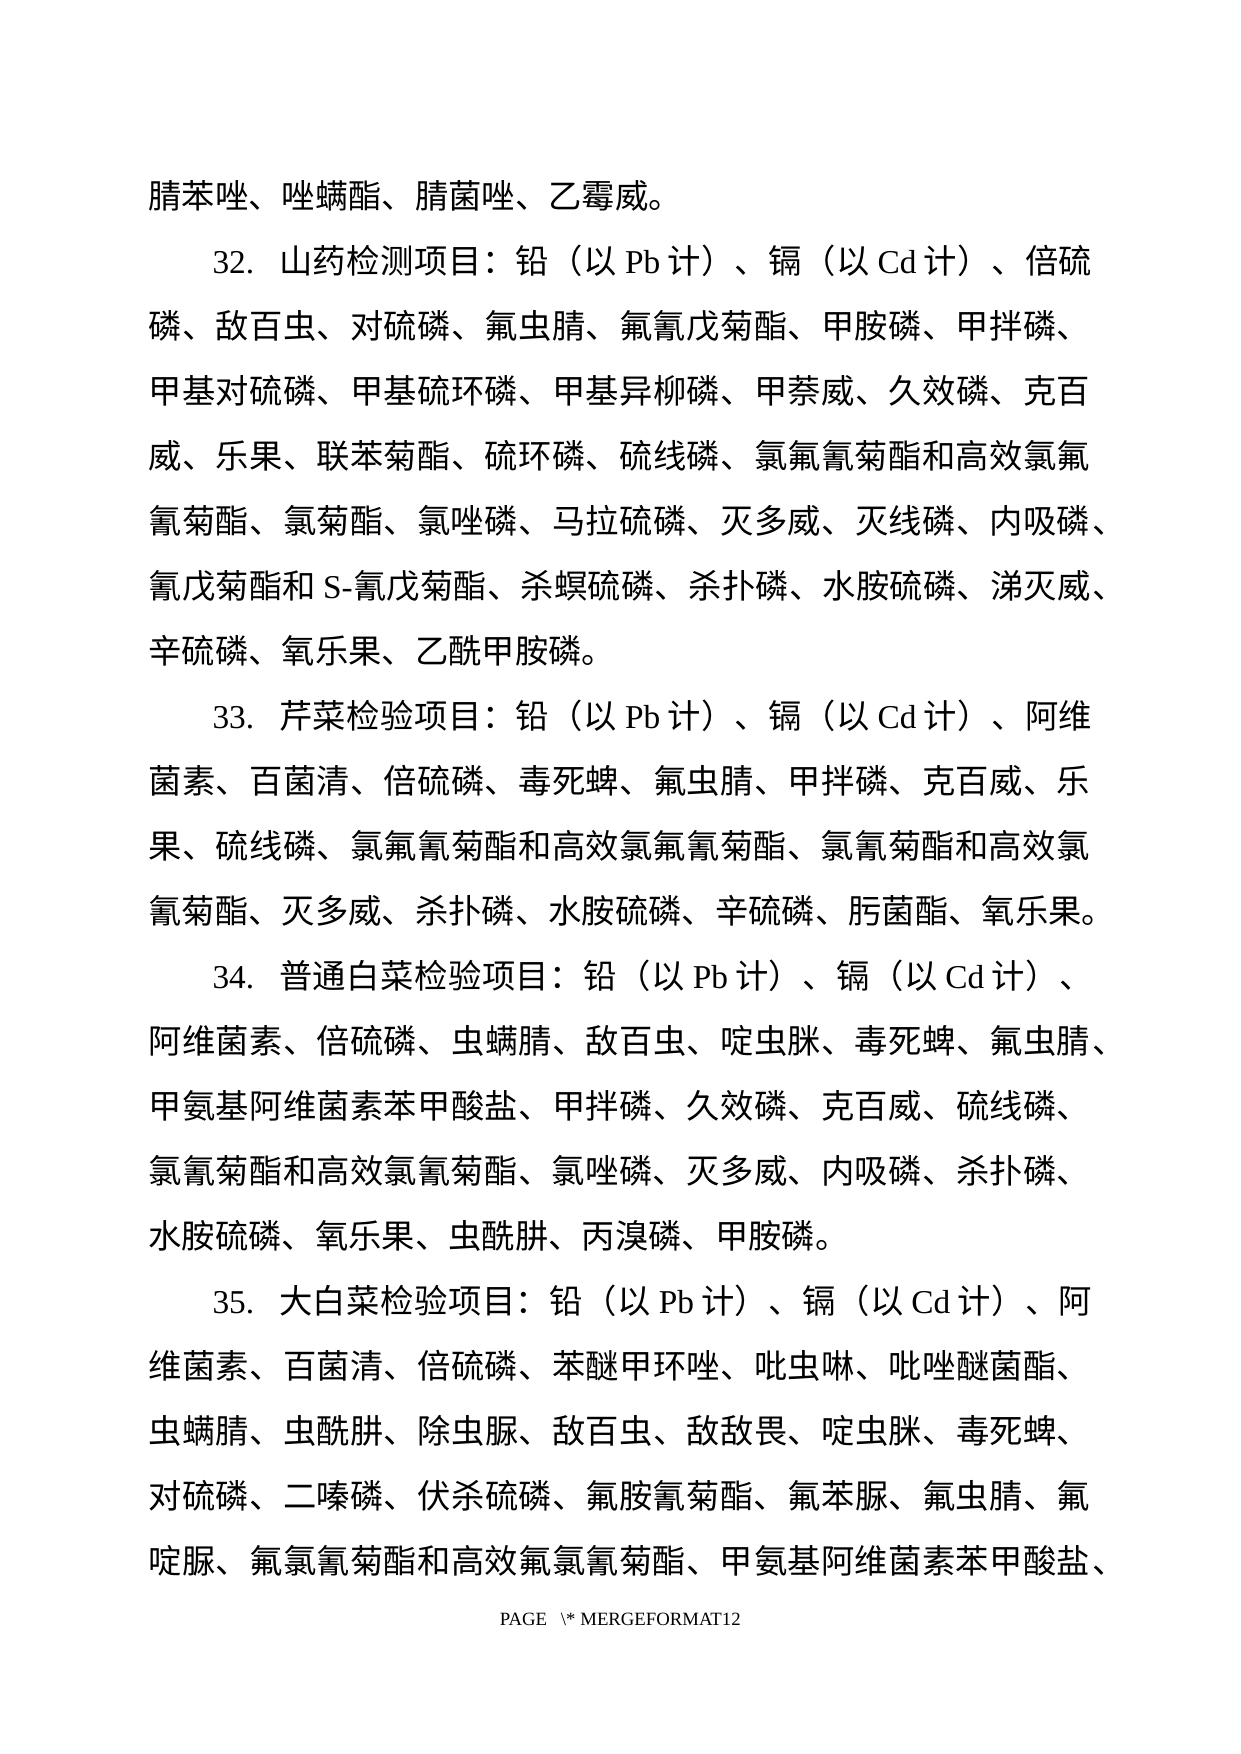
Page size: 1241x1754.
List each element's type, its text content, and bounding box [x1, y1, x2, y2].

list 山药检测项目：铅（以Pb计）、镉（以Cd计）、倍硫磷、敌百虫、对硫磷、氟虫腈、氟氰戊菊酯、甲胺磷、甲拌磷、甲基对硫磷、甲基硫环磷、甲基异柳磷、甲萘威、久效磷、克百威、乐果、联苯菊酯、硫环磷、硫线磷、氯氟氰菊酯和高效氯氟氰菊酯、氯菊酯、氯唑磷、马拉硫磷、灭多威、灭线磷、内吸磷、氰戊菊酯和S-氰戊菊酯、杀螟硫磷、杀扑磷、水胺硫磷、涕灭威、辛硫磷、氧乐果、乙酰甲胺磷。 [148, 227, 1092, 682]
list 芹菜检验项目：铅（以Pb计）、镉（以Cd计）、阿维菌素、百菌清、倍硫磷、毒死蜱、氟虫腈、甲拌磷、克百威、乐果、硫线磷、氯氟氰菊酯和高效氯氟氰菊酯、氯氰菊酯和高效氯氰菊酯、灭多威、杀扑磷、水胺硫磷、辛硫磷、肟菌酯、氧乐果。 [148, 682, 1092, 942]
list 普通白菜检验项目：铅（以Pb计）、镉（以Cd计）、阿维菌素、倍硫磷、虫螨腈、敌百虫、啶虫脒、毒死蜱、氟虫腈、甲氨基阿维菌素苯甲酸盐、甲拌磷、久效磷、克百威、硫线磷、氯氰菊酯和高效氯氰菊酯、氯唑磷、灭多威、内吸磷、杀扑磷、水胺硫磷、氧乐果、虫酰肼、丙溴磷、甲胺磷。 [148, 942, 1092, 1267]
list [148, 1267, 1092, 1592]
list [148, 162, 1092, 227]
